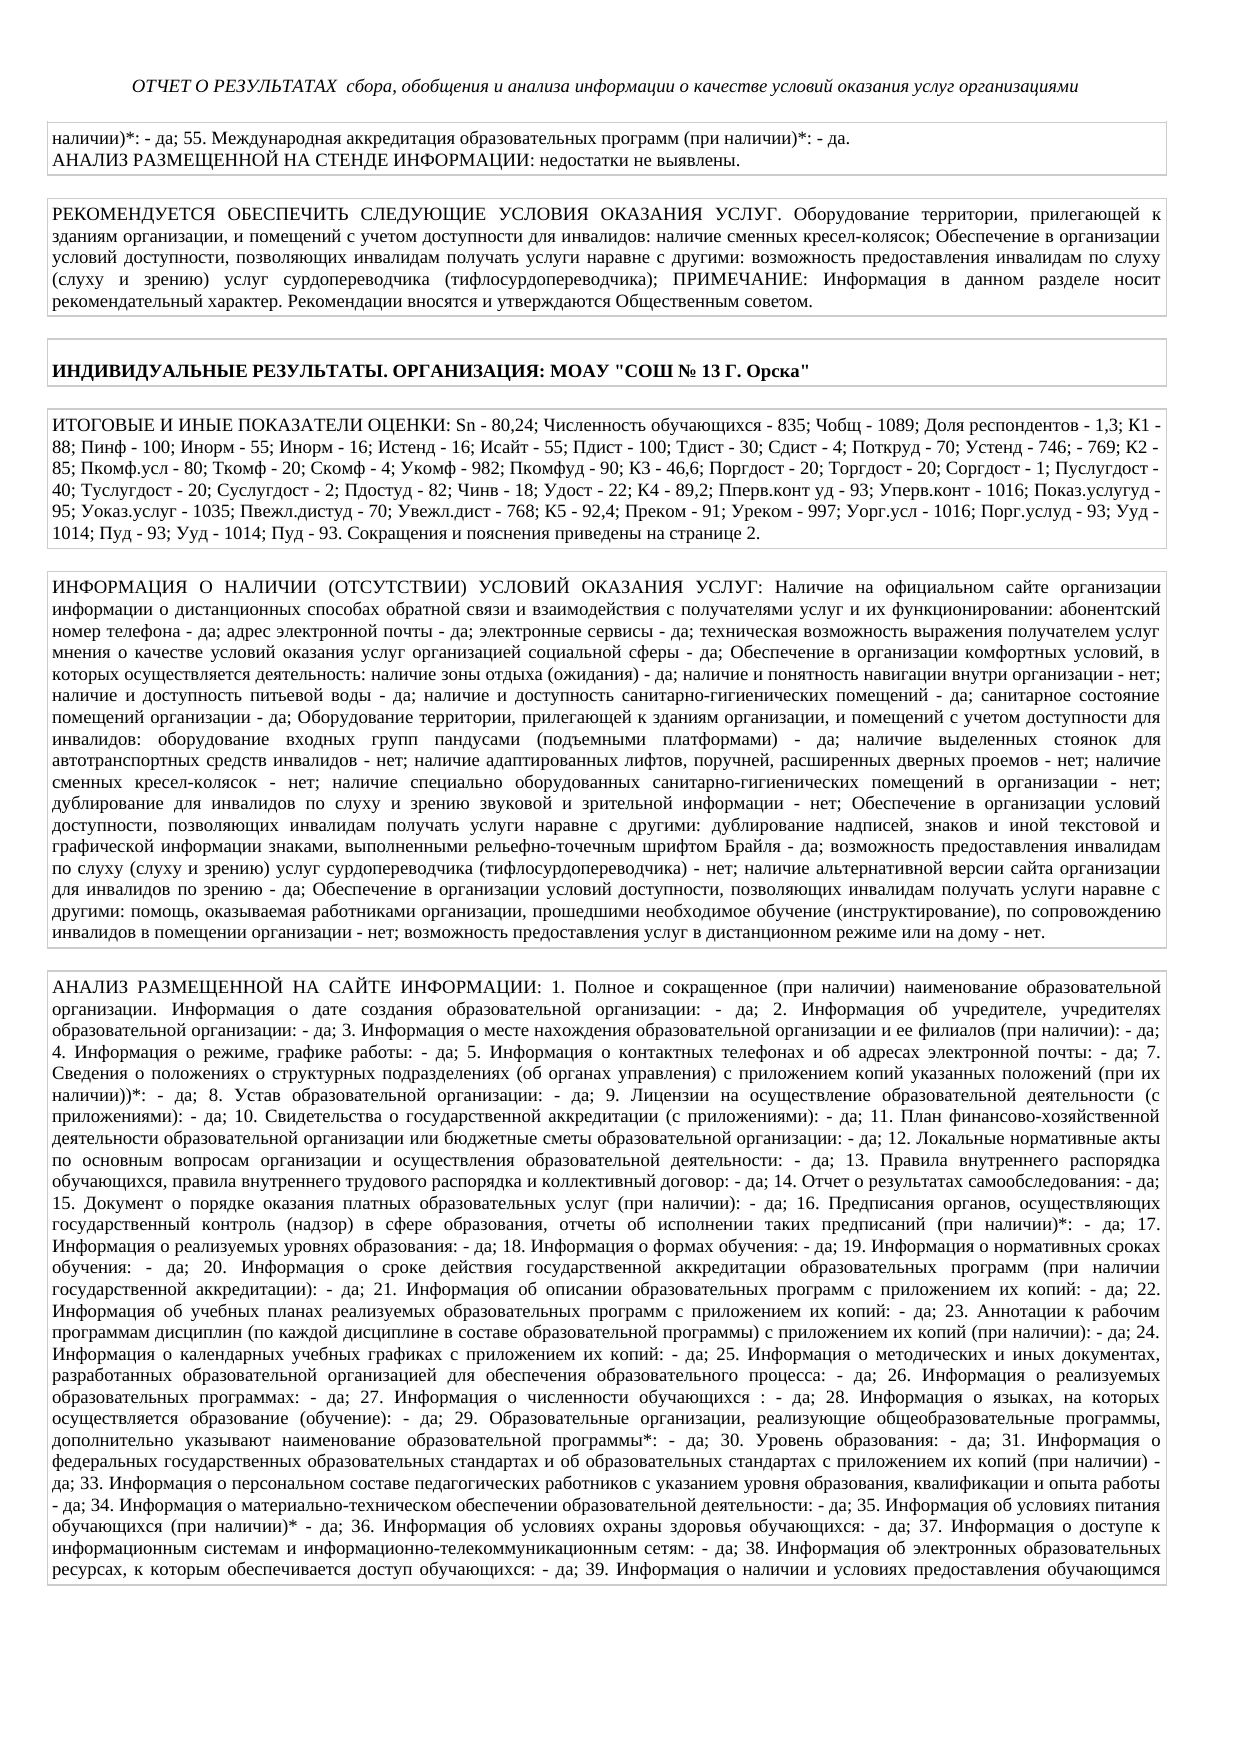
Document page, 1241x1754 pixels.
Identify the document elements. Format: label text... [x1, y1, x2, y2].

table_header ИНФОРМАЦИЯ О НАЛИЧИИ (ОТСУТСТВИИ) УСЛОВИЙ ОКАЗАНИЯ УСЛУГ: Наличие на официальном сайте организации информации о дистанционных способах обратной связи и взаимодействия с получателями услуг и их функционировании: абонентский номер телефона - да; адрес электронной почты - да; электронные сервисы - да; техническая возможность выражения получателем услуг мнения о качестве условий оказания услуг организацией социальной сферы - да; Обеспечение в организации комфортных условий, в которых осуществляется деятельность: наличие зоны отдыха (ожидания) - да; наличие и понятность навигации внутри организации - нет; наличие и доступность питьевой воды - да; наличие и доступность санитарно-гигиенических помещений - да; санитарное состояние помещений организации - да; Оборудование территории, прилегающей к зданиям организации, и помещений с учетом доступности для инвалидов: оборудование входных групп пандусами (подъемными платформами) - да; наличие выделенных стоянок для автотранспортных средств инвалидов - нет; наличие адаптированных лифтов, поручней, расширенных дверных проемов - нет; наличие сменных кресел-колясок - нет; наличие специально оборудованных санитарно-гигиенических помещений в организации - нет; дублирование для инвалидов по слуху и зрению звуковой и зрительной информации - нет; Обеспечение в организации условий доступности, позволяющих инвалидам получать услуги наравне с другими: дублирование надписей, знаков и иной текстовой и графической информации знаками, выполненными рельефно-точечным шрифтом Брайля - да; возможность предоставления инвалидам по слуху (слуху и зрению) услуг сурдопереводчика (тифлосурдопереводчика) - нет; наличие альтернативной версии сайта организации для инвалидов по зрению - да; Обеспечение в организации условий доступности, позволяющих инвалидам получать услуги наравне с другими: помощь, оказываемая работниками организации, прошедшими необходимое обучение (инструктирование), по сопровождению инвалидов в помещении организации - нет; возможность предоставления услуг в дистанционном режиме или на дому - нет. [48, 572, 1166, 947]
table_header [48, 972, 1166, 1584]
table_header РЕКОМЕНДУЕТСЯ ОБЕСПЕЧИТЬ СЛЕДУЮЩИЕ УСЛОВИЯ ОКАЗАНИЯ УСЛУГ. Оборудование территории, прилегающей к зданиям организации, и помещений с учетом доступности для инвалидов: наличие сменных кресел-колясок; Обеспечение в организации условий доступности, позволяющих инвалидам получать услуги наравне с другими: возможность предоставления инвалидам по слуху (слуху и зрению) услуг сурдопереводчика (тифлосурдопереводчика); ПРИМЕЧАНИЕ: Информация в данном разделе носит рекомендательный характер. Рекомендации вносятся и утверждаются Общественным советом. [48, 199, 1166, 315]
table_header ИТОГОВЫЕ И ИНЫЕ ПОКАЗАТЕЛИ ОЦЕНКИ: Sn - 80,24; Численность обучающихся - 835; Чобщ - 1089; Доля респондентов - 1,3; К1 - 88; Пинф - 100; Инорм - 55; Инорм - 16; Истенд - 16; Исайт - 55; Пдист - 100; Тдист - 30; Сдист - 4; Поткруд - 70; Устенд - 746; - 769; К2 - 85; Пкомф.усл - 80; Ткомф - 20; Скомф - 4; Укомф - 982; Пкомфуд - 90; К3 - 46,6; Поргдост - 20; Торгдост - 20; Соргдост - 1; Пуслугдост - 40; Туслугдост - 20; Суслугдост - 2; Пдостуд - 82; Чинв - 18; Удост - 22; К4 - 89,2; Пперв.конт уд - 93; Уперв.конт - 1016; Показ.услугуд - 95; Уоказ.услуг - 1035; Пвежл.дистуд - 70; Увежл.дист - 768; К5 - 92,4; Преком - 91; Уреком - 997; Уорг.усл - 1016; Порг.услуд - 93; Ууд - 1014; Пуд - 93; Ууд - 1014; Пуд - 93. Сокращения и пояснения приведены на странице 2. [48, 410, 1166, 548]
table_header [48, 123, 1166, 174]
table_header ИНДИВИДУАЛЬНЫЕ РЕЗУЛЬТАТЫ. ОРГАНИЗАЦИЯ: МОАУ "СОШ № 13 Г. Орска" [48, 340, 1166, 385]
